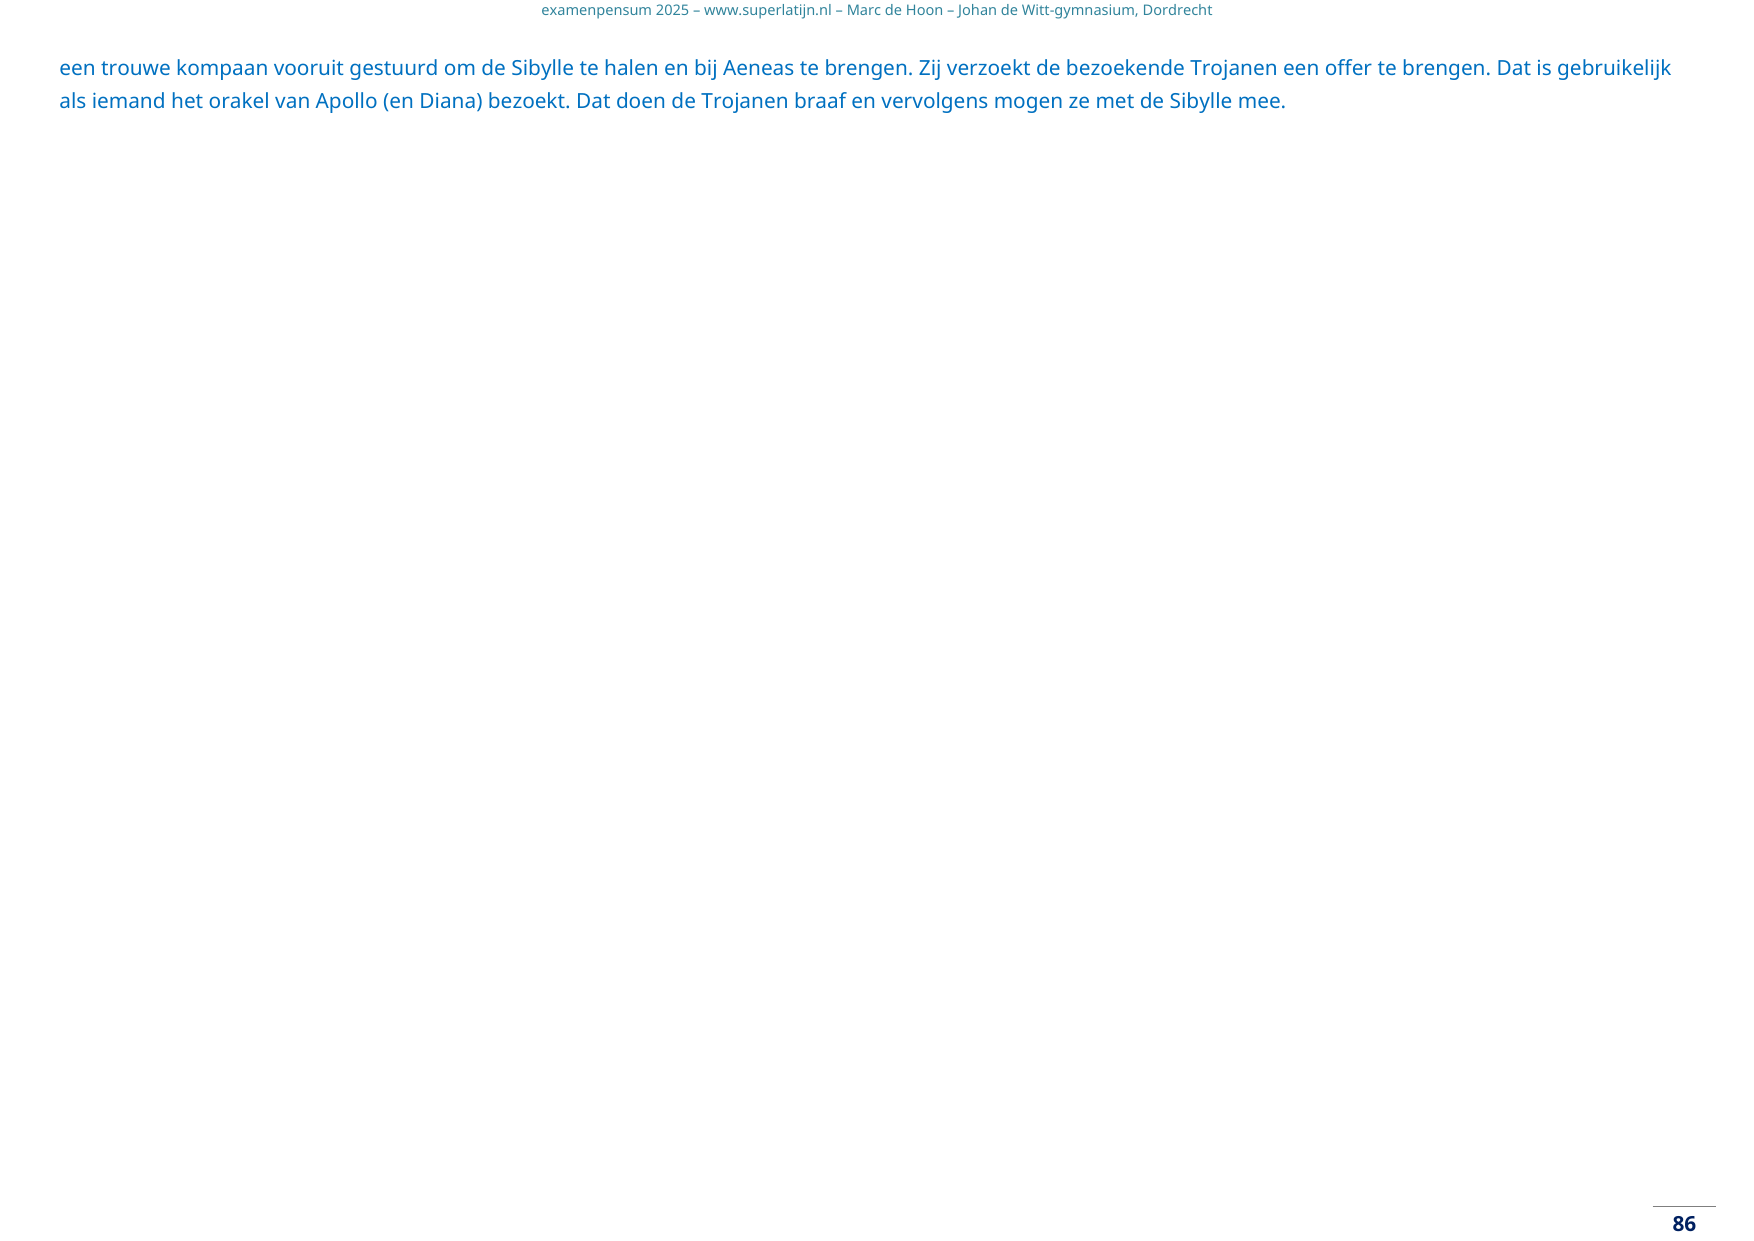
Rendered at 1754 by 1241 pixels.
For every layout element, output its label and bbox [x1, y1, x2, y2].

text [59, 53, 1695, 114]
